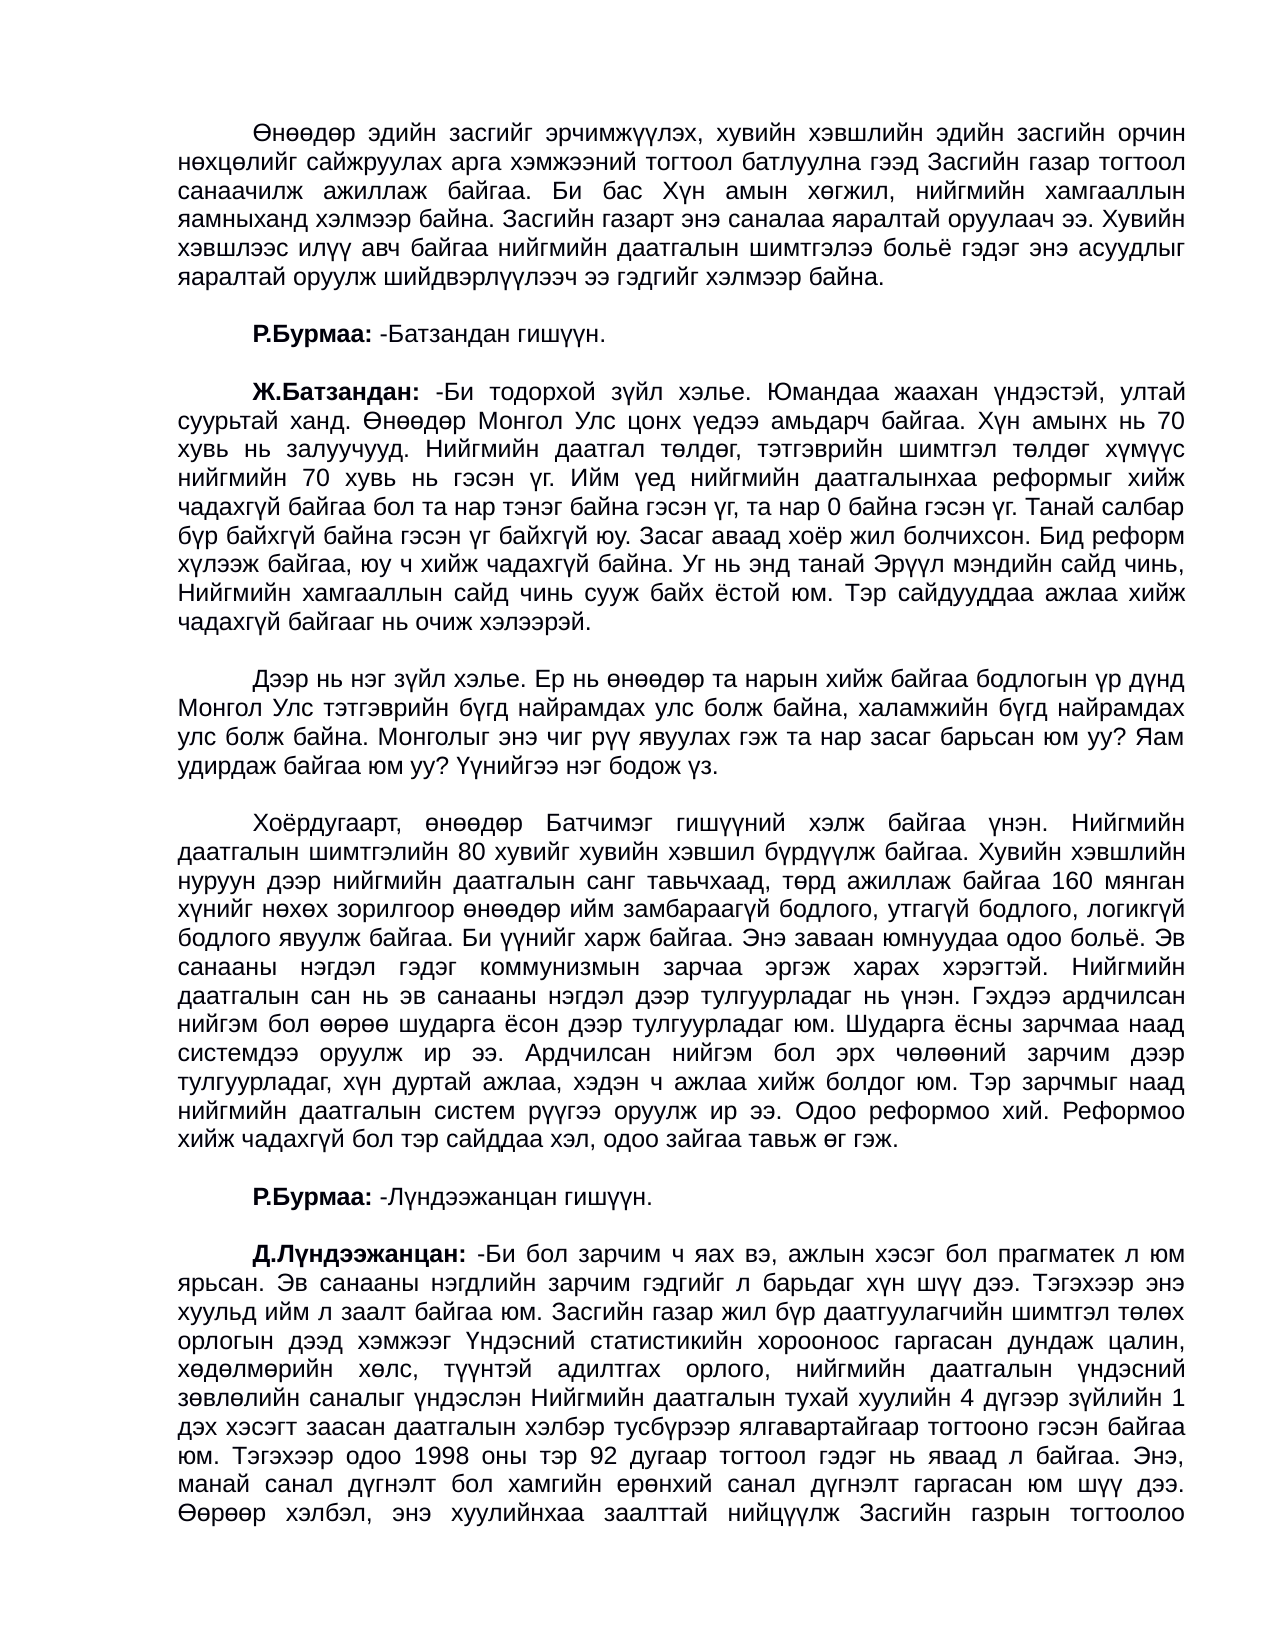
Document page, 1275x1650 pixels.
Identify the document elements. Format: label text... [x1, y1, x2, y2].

text Хоёрдугаарт, өнөөдөр Батчимэг гишүүний хэлж байгаа үнэн. Нийгмийн даатгалын шимтгэлийн 80 хувийг хувийн хэвшил бүрдүүлж байгаа. Хувийн хэвшлийн нуруун дээр нийгмийн даатгалын санг тавьчхаад, төрд ажиллаж байгаа 160 мянган хүнийг нөхөх зорилгоор өнөөдөр ийм замбараагүй бодлого, утгагүй бодлого, логикгүй бодлого явуулж байгаа. Би үүнийг харж байгаа. Энэ заваан юмнуудаа одоо больё. Эв санааны нэгдэл гэдэг коммунизмын зарчаа эргэж харах хэрэгтэй. Нийгмийн даатгалын сан нь эв санааны нэгдэл дээр тулгуурладаг нь үнэн. Гэхдээ ардчилсан нийгэм бол өөрөө шударга ёсон дээр тулгуурладаг юм. Шударга ёсны зарчмаа наад системдээ оруулж ир ээ. Ардчилсан нийгэм бол эрх чөлөөний зарчим дээр тулгуурладаг, хүн дуртай ажлаа, хэдэн ч ажлаа хийж болдог юм. Тэр зарчмыг наад нийгмийн даатгалын систем рүүгээ оруулж ир ээ. Одоо реформоо хий. Реформоо хийж чадахгүй бол тэр сайддаа хэл, одоо зайгаа тавьж өг гэж. [177, 808, 1186, 1153]
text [177, 1239, 1186, 1527]
text Р.Бурмаа: -Батзандан гишүүн. [177, 319, 1186, 348]
text Ж.Батзандан: -Би тодорхой зүйл хэлье. Юмандаа жаахан үндэстэй, ултай суурьтай ханд. Өнөөдөр Монгол Улс цонх үедээ амьдарч байгаа. Хүн амынх нь 70 хувь нь залуучууд. Нийгмийн даатгал төлдөг, тэтгэврийн шимтгэл төлдөг хүмүүс нийгмийн 70 хувь нь гэсэн үг. Ийм үед нийгмийн даатгалынхаа реформыг хийж чадахгүй байгаа бол та нар тэнэг байна гэсэн үг, та нар 0 байна гэсэн үг. Танай салбар бүр байхгүй байна гэсэн үг байхгүй юу. Засаг аваад хоёр жил болчихсон. Бид реформ хүлээж байгаа, юу ч хийж чадахгүй байна. Уг нь энд танай Эрүүл мэндийн сайд чинь, Нийгмийн хамгааллын сайд чинь сууж байх ёстой юм. Тэр сайдууддаа ажлаа хийж чадахгүй байгааг нь очиж хэлээрэй. [177, 377, 1186, 636]
text Өнөөдөр эдийн засгийг эрчимжүүлэх, хувийн хэвшлийн эдийн засгийн орчин нөхцөлийг сайжруулах арга хэмжээний тогтоол батлуулна гээд Засгийн газар тогтоол санаачилж ажиллаж байгаа. Би бас Хүн амын хөгжил, нийгмийн хамгааллын яамныханд хэлмээр байна. Засгийн газарт энэ саналаа яаралтай оруулаач ээ. Хувийн хэвшлээс илүү авч байгаа нийгмийн даатгалын шимтгэлээ больё гэдэг энэ асуудлыг яаралтай оруулж шийдвэрлүүлээч ээ гэдгийг хэлмээр байна. [177, 118, 1186, 291]
text Р.Бурмаа: -Лүндээжанцан гишүүн. [177, 1182, 1186, 1211]
text Дээр нь нэг зүйл хэлье. Ер нь өнөөдөр та нарын хийж байгаа бодлогын үр дүнд Монгол Улс тэтгэврийн бүгд найрамдах улс болж байна, халамжийн бүгд найрамдах улс болж байна. Монголыг энэ чиг рүү явуулах гэж та нар засаг барьсан юм уу? Яам удирдаж байгаа юм уу? Үүнийгээ нэг бодож үз. [177, 664, 1186, 779]
